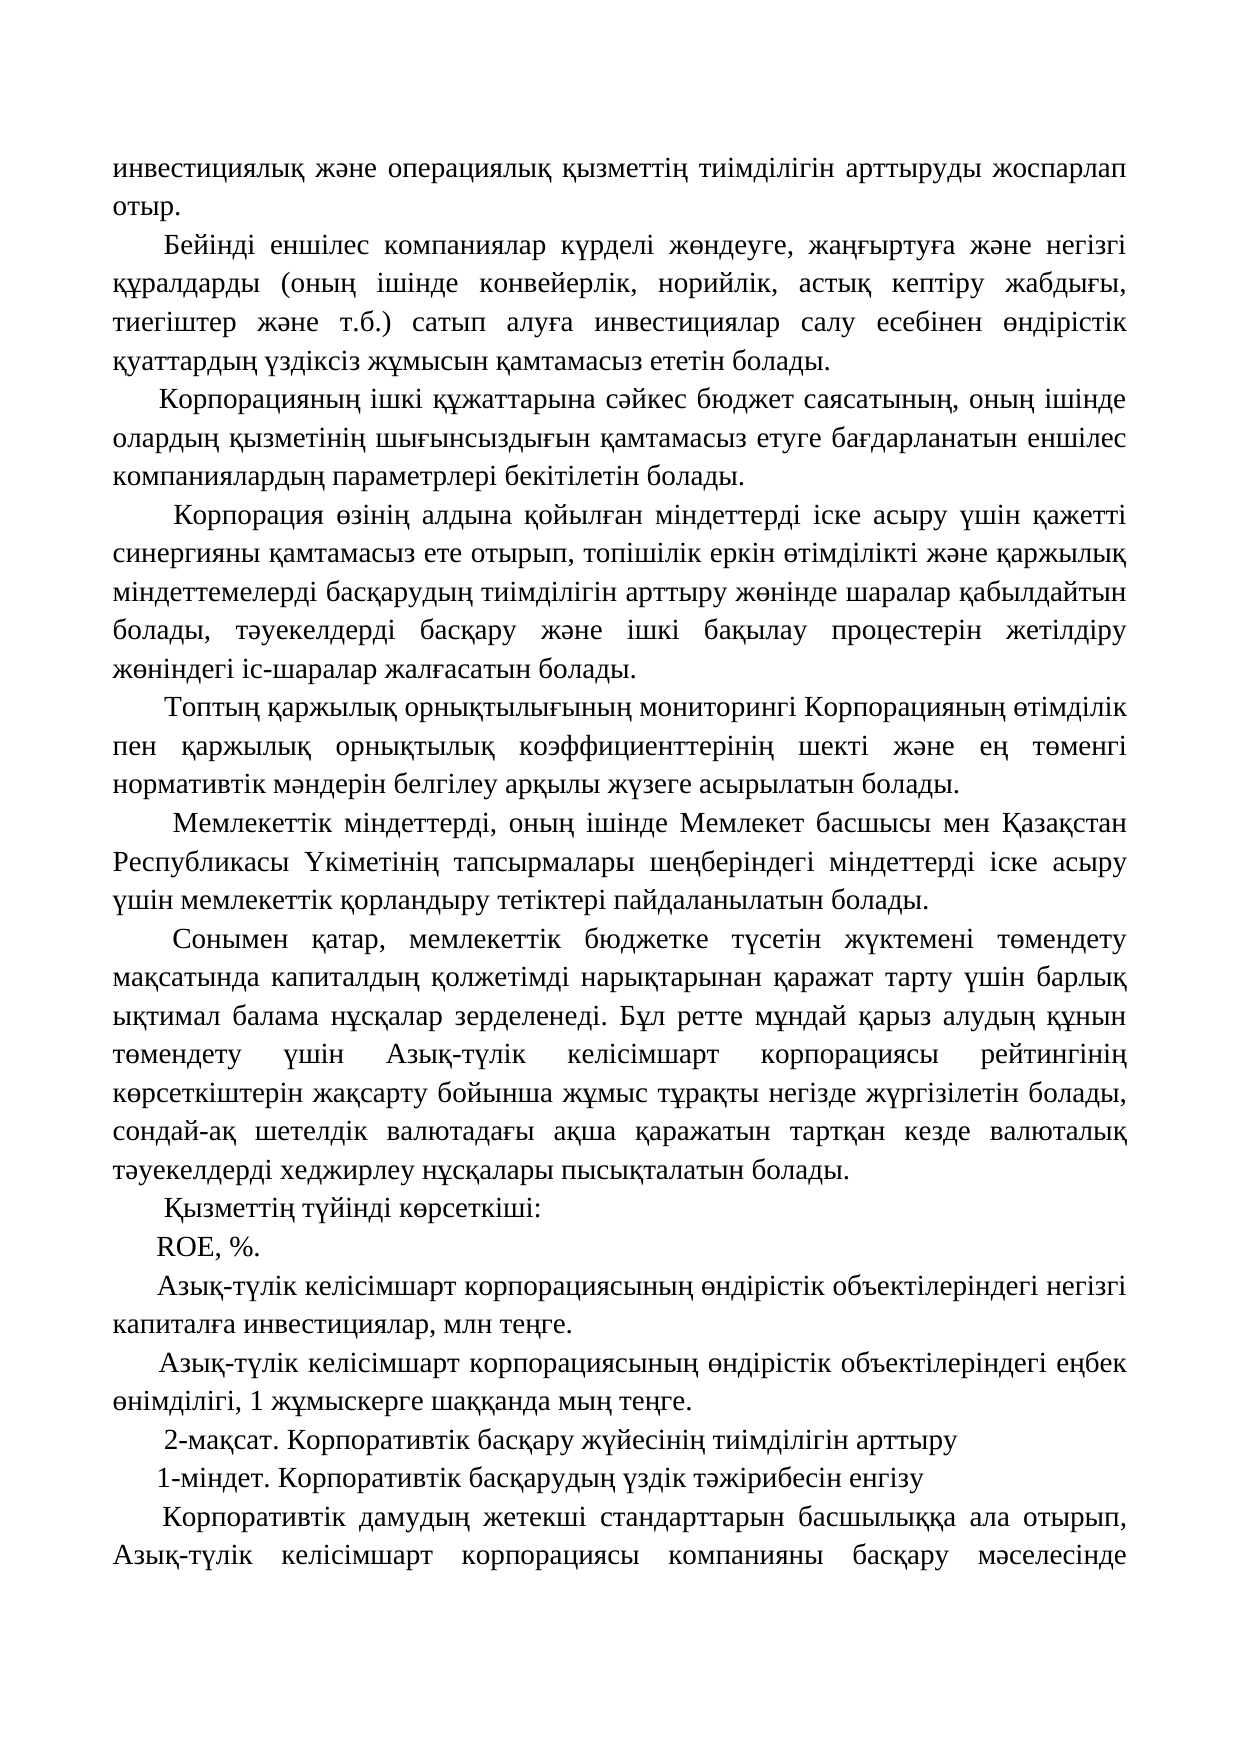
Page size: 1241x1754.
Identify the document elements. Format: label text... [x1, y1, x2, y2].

text ROE, %. [112, 1229, 1128, 1263]
text 1-міндет. Корпоративтік басқарудың үздік тәжірибесін енгізу [112, 1460, 1128, 1494]
text Мемлекеттік міндеттерді, оның ішінде Мемлекет басшысы мен Қазақстан Республикасы Үкіметінің тапсырмалары шеңберіндегі міндеттерді іске асыру үшін мемлекеттік қорландыру тетіктері пайдаланылатын болады. [112, 805, 1128, 916]
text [112, 1499, 1128, 1571]
text 2-мақсат. Корпоративтік басқару жүйесінің тиімділігін арттыру [112, 1422, 1128, 1455]
text Азық-түлік келісімшарт корпорациясының өндірістік объектілеріндегі негізгі капиталға инвестициялар, млн теңге. [112, 1268, 1128, 1340]
text Корпорацияның ішкі құжаттарына сәйкес бюджет саясатының, оның ішінде олардың қызметінің шығынсыздығын қамтамасыз етуге бағдарланатын еншілес компаниялардың параметрлері бекітілетін болады. [112, 381, 1128, 492]
text Сонымен қатар, мемлекеттік бюджетке түсетін жүктемені төмендету мақсатында капиталдың қолжетімді нарықтарынан қаражат тарту үшін барлық ықтимал балама нұсқалар зерделенеді. Бұл ретте мұндай қарыз алудың құнын төмендету үшін Азық-түлік келісімшарт корпорациясы рейтингінің көрсеткіштерін жақсарту бойынша жұмыс тұрақты негізде жүргізілетін болады, сондай-ақ шетелдік валютадағы ақша қаражатын тартқан кезде валюталық тәуекелдерді хеджирлеу нұсқалары пысықталатын болады. [112, 921, 1128, 1186]
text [112, 150, 1128, 222]
text Азық-түлік келісімшарт корпорациясының өндірістік объектілеріндегі еңбек өнімділігі, 1 жұмыскерге шаққанда мың теңге. [112, 1345, 1128, 1417]
text Корпорация өзінің алдына қойылған міндеттерді іске асыру үшін қажетті синергияны қамтамасыз ете отырып, топішілік еркін өтімділікті және қаржылық міндеттемелерді басқарудың тиімділігін арттыру жөнінде шаралар қабылдайтын болады, тәуекелдерді басқару және ішкі бақылау процестерін жетілдіру жөніндегі іс-шаралар жалғасатын болады. [112, 497, 1128, 684]
text Топтың қаржылық орнықтылығының мониторингі Корпорацияның өтімділік пен қаржылық орнықтылық коэффициенттерінің шекті және ең төменгі нормативтік мәндерін белгілеу арқылы жүзеге асырылатын болады. [112, 689, 1128, 800]
text Бейінді еншілес компаниялар күрделі жөндеуге, жаңғыртуға және негізгі құралдарды (оның ішінде конвейерлік, норийлік, астық кептіру жабдығы, тиегіштер және т.б.) сатып алуға инвестициялар салу есебінен өндірістік қуаттардың үздіксіз жұмысын қамтамасыз ететін болады. [112, 227, 1128, 376]
text Қызметтің түйінді көрсеткіші: [112, 1191, 1128, 1224]
